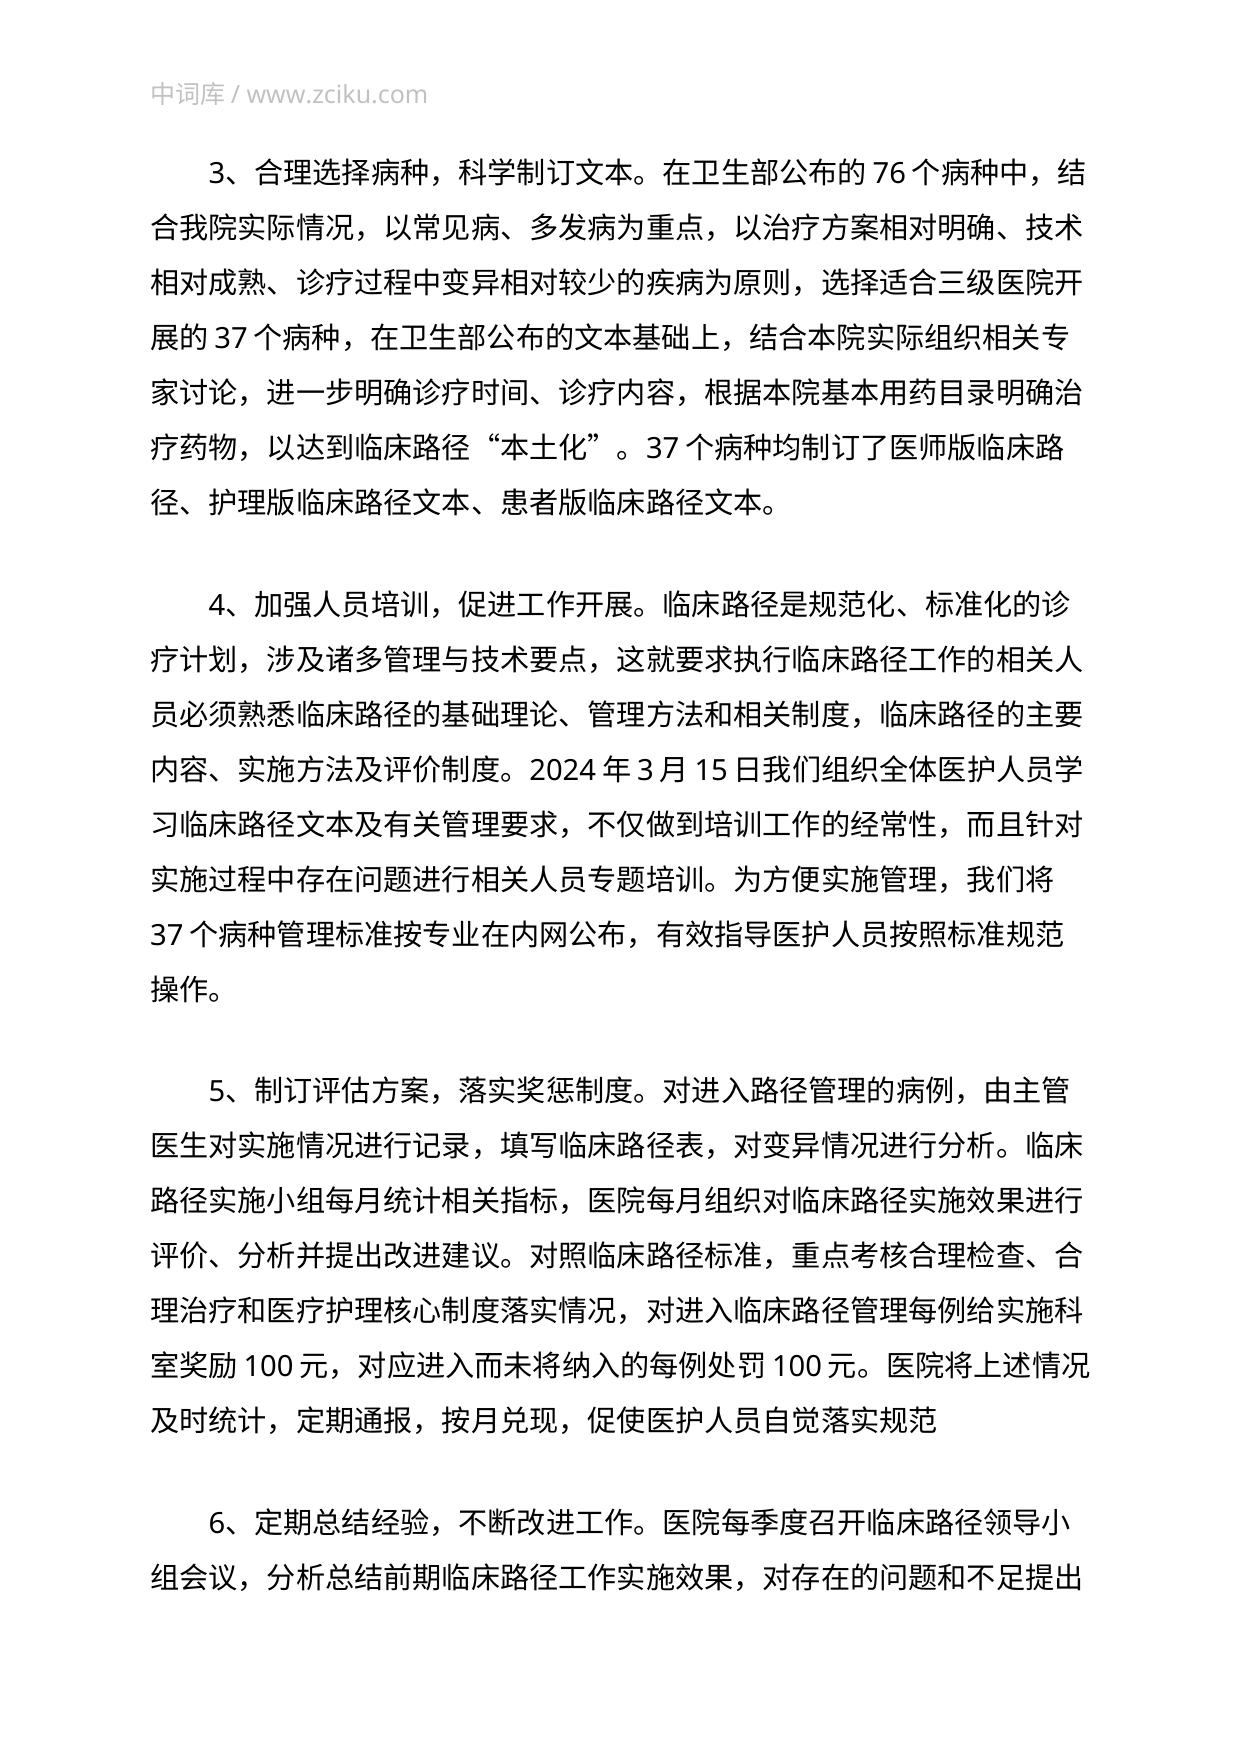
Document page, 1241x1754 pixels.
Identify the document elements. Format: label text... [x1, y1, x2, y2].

text 3、合理选择病种，科学制订文本。在卫生部公布的76个病种中，结合我院实际情况，以常见病、多发病为重点，以治疗方案相对明确、技术相对成熟、诊疗过程中变异相对较少的疾病为原则，选择适合三级医院开展的37个病种，在卫生部公布的文本基础上，结合本院实际组织相关专家讨论，进一步明确诊疗时间、诊疗内容，根据本院基本用药目录明确治疗药物，以达到临床路径“本土化”。37个病种均制订了医师版临床路径、护理版临床路径文本、患者版临床路径文本。 [150, 150, 1090, 522]
text 5、制订评估方案，落实奖惩制度。对进入路径管理的病例，由主管医生对实施情况进行记录，填写临床路径表，对变异情况进行分析。临床路径实施小组每月统计相关指标，医院每月组织对临床路径实施效果进行评价、分析并提出改进建议。对照临床路径标准，重点考核合理检查、合理治疗和医疗护理核心制度落实情况，对进入临床路径管理每例给实施科室奖励100元，对应进入而未将纳入的每例处罚100元。医院将上述情况及时统计，定期通报，按月兑现，促使医护人员自觉落实规范 [150, 1068, 1090, 1440]
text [150, 1499, 1090, 1596]
text 4、加强人员培训，促进工作开展。临床路径是规范化、标准化的诊疗计划，涉及诸多管理与技术要点，这就要求执行临床路径工作的相关人员必须熟悉临床路径的基础理论、管理方法和相关制度，临床路径的主要内容、实施方法及评价制度。2024年3月15日我们组织全体医护人员学习临床路径文本及有关管理要求，不仅做到培训工作的经常性，而且针对实施过程中存在问题进行相关人员专题培训。为方便实施管理，我们将37个病种管理标准按专业在内网公布，有效指导医护人员按照标准规范操作。 [150, 581, 1090, 1008]
